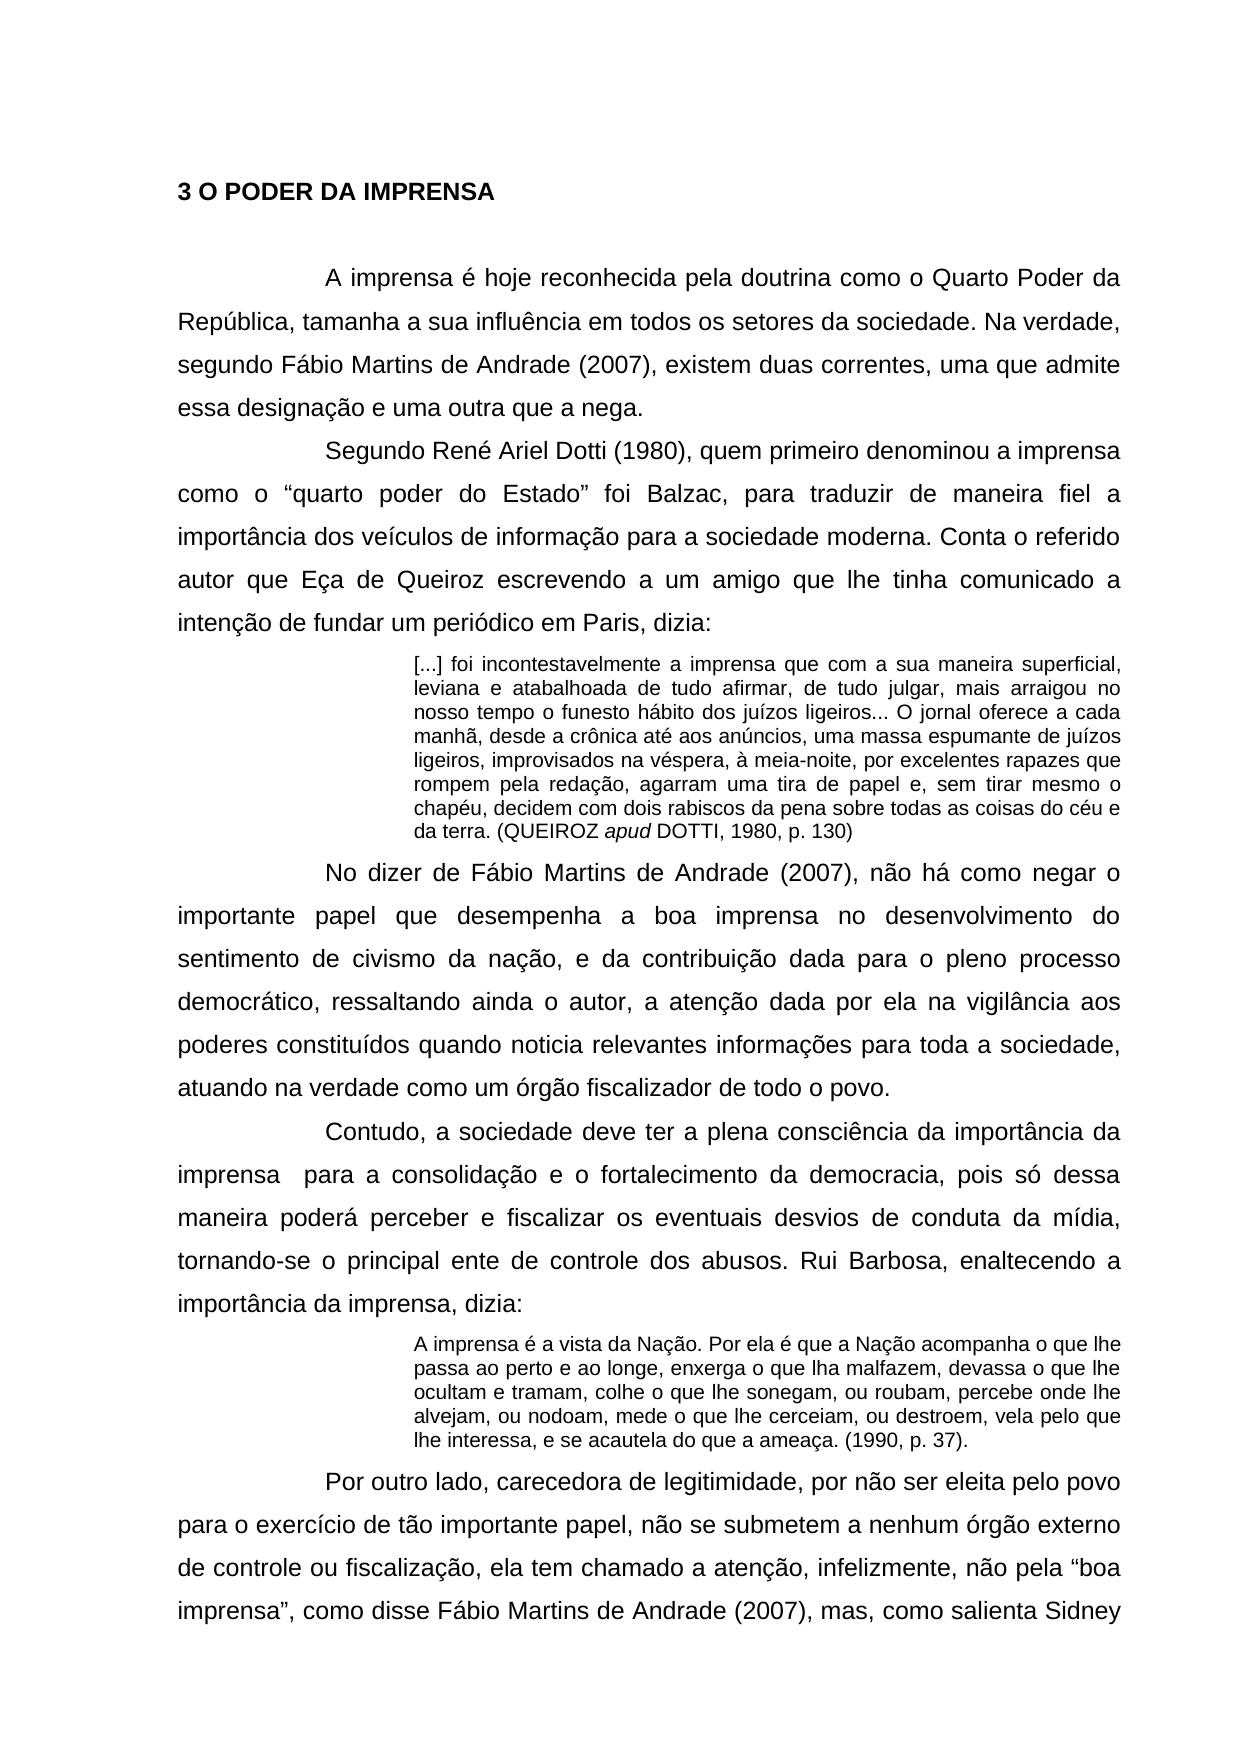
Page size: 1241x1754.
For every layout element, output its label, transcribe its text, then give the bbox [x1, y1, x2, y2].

text Contudo, a sociedade deve ter a plena consciência da importância da imprensa para a consolidação e o fortalecimento da democracia, pois só dessa maneira poderá perceber e fiscalizar os eventuais desvios de conduta da mídia, tornando-se o principal ente de controle dos abusos. Rui Barbosa, enaltecendo a importância da imprensa, dizia: [177, 1117, 1122, 1318]
text 3 O PODER DA IMPRENSA [177, 177, 1122, 206]
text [177, 1467, 1122, 1625]
text A imprensa é hoje reconhecida pela doutrina como o Quarto Poder da República, tamanha a sua influência em todos os setores da sociedade. Na verdade, segundo Fábio Martins de Andrade (2007), existem duas correntes, uma que admite essa designação e uma outra que a nega. [177, 263, 1122, 422]
text Segundo René Ariel Dotti (1980), quem primeiro denominou a imprensa como o “quarto poder do Estado” foi Balzac, para traduzir de maneira fiel a importância dos veículos de informação para a sociedade moderna. Conta o referido autor que Eça de Queiroz escrevendo a um amigo que lhe tinha comunicado a intenção de fundar um periódico em Paris, dizia: [177, 436, 1122, 637]
text No dizer de Fábio Martins de Andrade (2007), não há como negar o importante papel que desempenha a boa imprensa no desenvolvimento do sentimento de civismo da nação, e da contribuição dada para o pleno processo democrático, ressaltando ainda o autor, a atenção dada por ela na vigilância aos poderes constituídos quando noticia relevantes informações para toda a sociedade, atuando na verdade como um órgão fiscalizador de todo o povo. [177, 858, 1122, 1102]
text [...] foi incontestavelmente a imprensa que com a sua maneira superficial, leviana e atabalhoada de tudo afirmar, de tudo julgar, mais arraigou no nosso tempo o funesto hábito dos juízos ligeiros... O jornal oferece a cada manhã, desde a crônica até aos anúncios, uma massa espumante de juízos ligeiros, improvisados na véspera, à meia-noite, por excelentes rapazes que rompem pela redação, agarram uma tira de papel e, sem tirar mesmo o chapéu, decidem com dois rabiscos da pena sobre todas as coisas do céu e da terra. (QUEIROZ apud DOTTI, 1980, p. 130) [413, 652, 1122, 843]
text A imprensa é a vista da Nação. Por ela é que a Nação acompanha o que lhe passa ao perto e ao longe, enxerga o que lha malfazem, devassa o que lhe ocultam e tramam, colhe o que lhe sonegam, ou roubam, percebe onde lhe alvejam, ou nodoam, mede o que lhe cerceiam, ou destroem, vela pelo que lhe interessa, e se acautela do que a ameaça. (1990, p. 37). [413, 1332, 1122, 1452]
